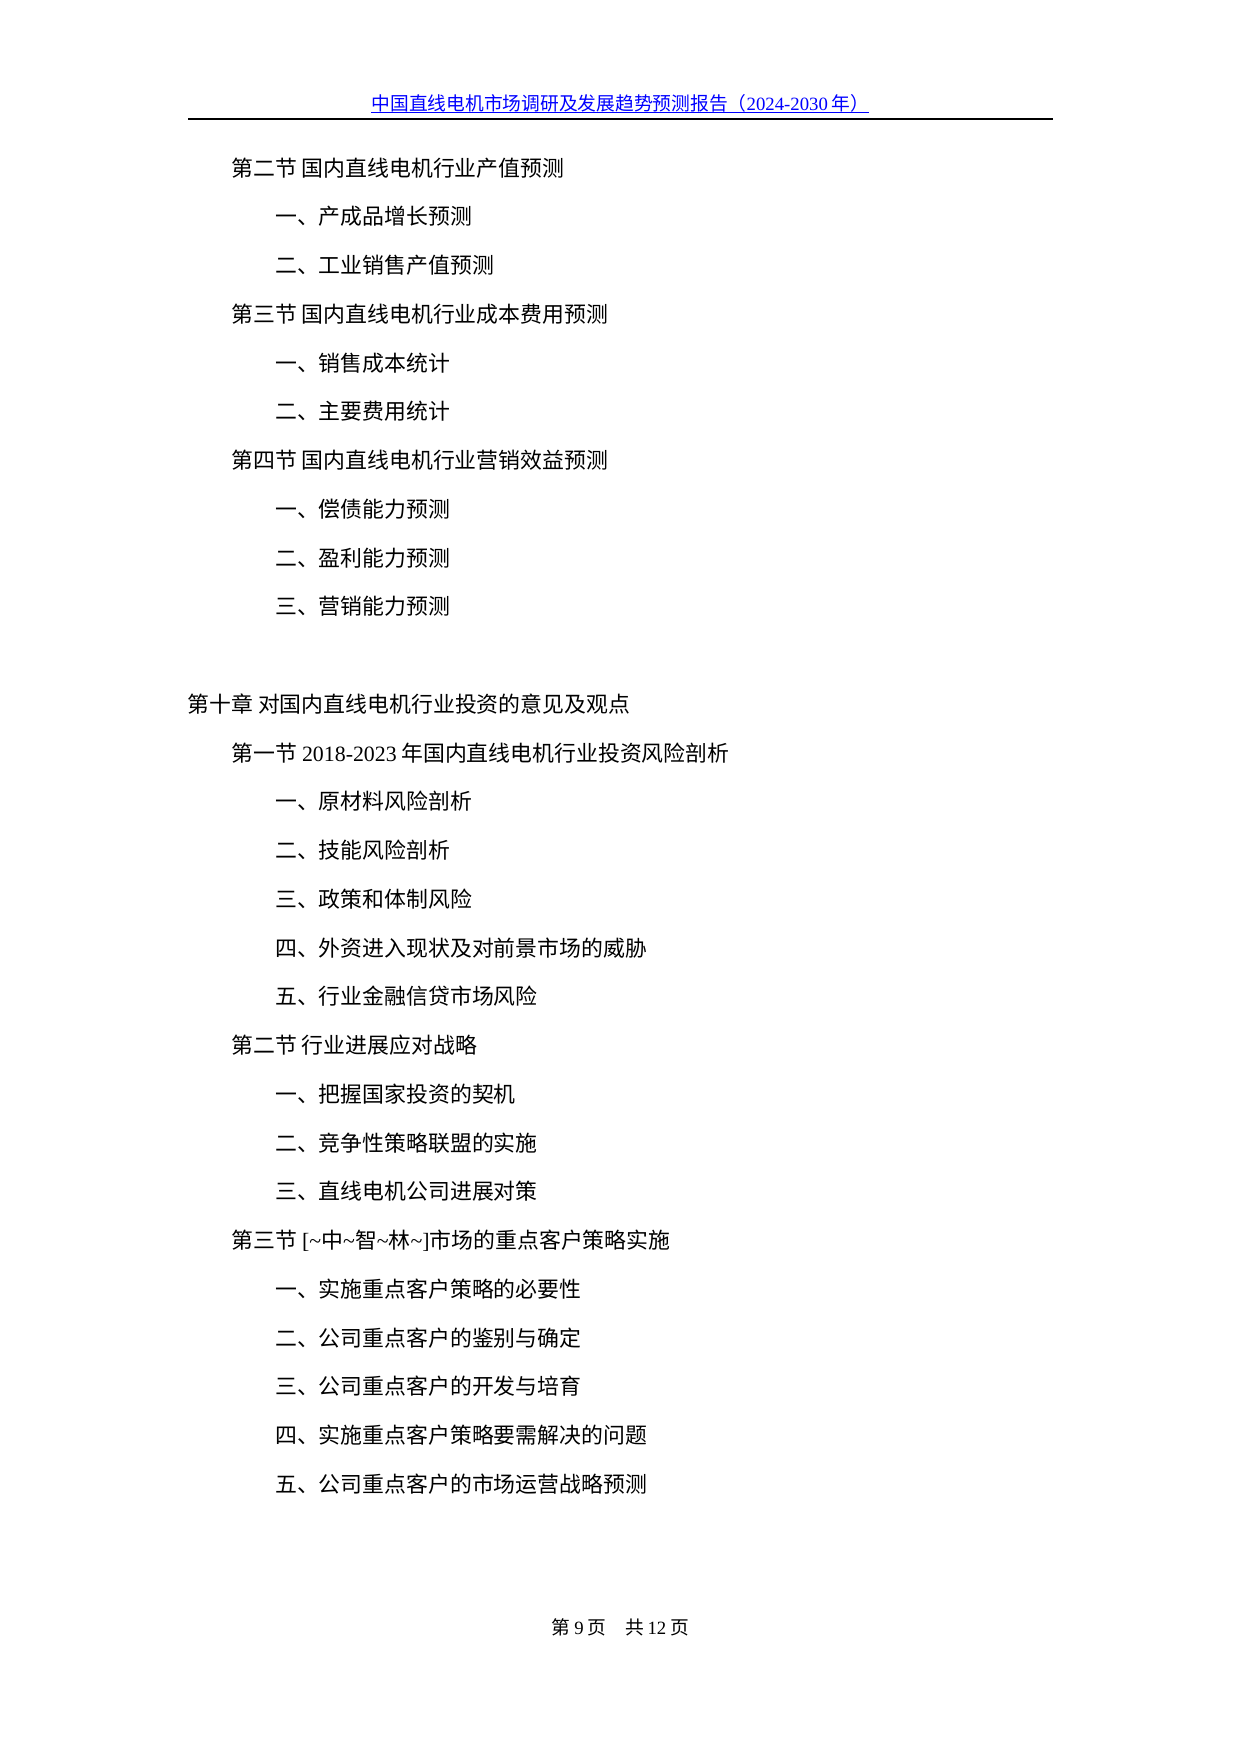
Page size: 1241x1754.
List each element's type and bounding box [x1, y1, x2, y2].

text [187, 150, 1053, 1499]
